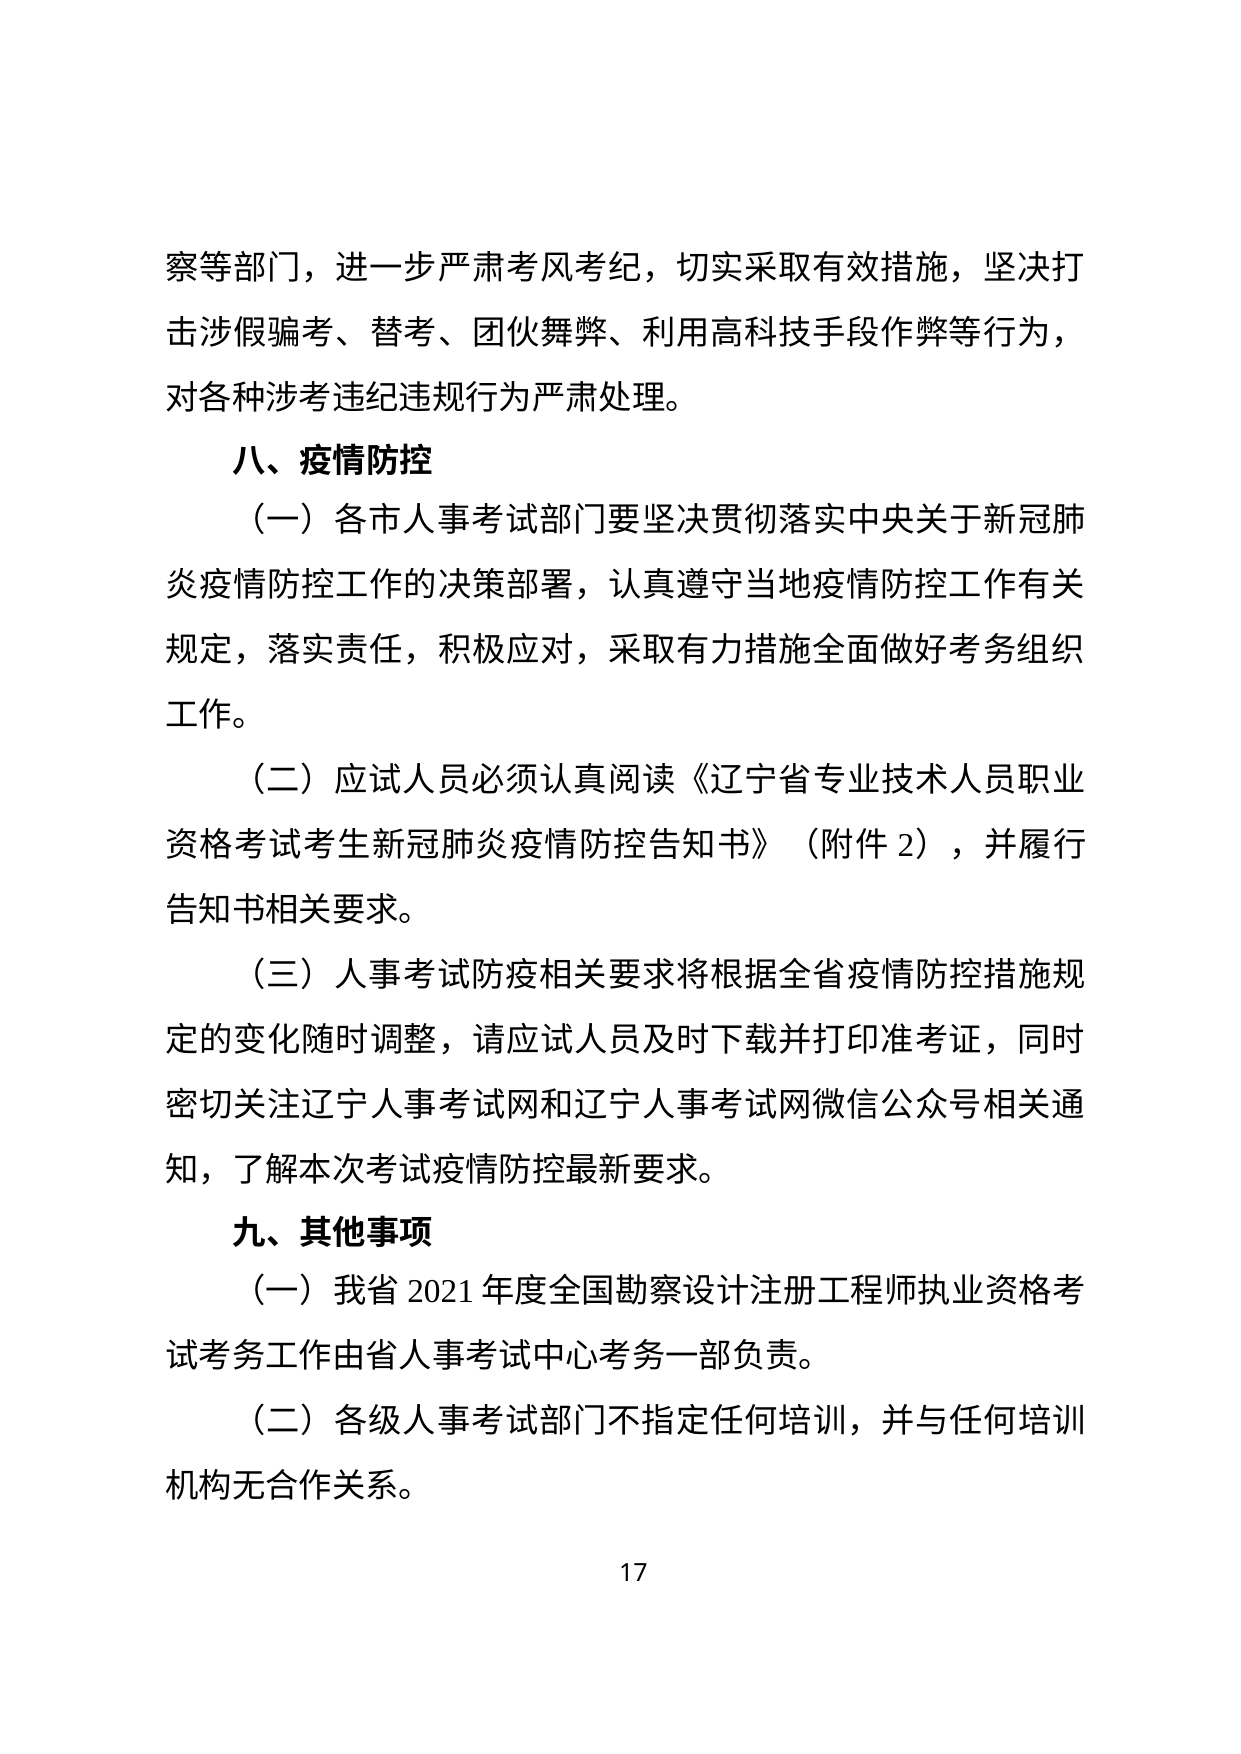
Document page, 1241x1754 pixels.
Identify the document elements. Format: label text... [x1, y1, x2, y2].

text （二）各级人事考试部门不指定任何培训，并与任何培训机构无合作关系。 [165, 1385, 1087, 1515]
text （一）我省2021年度全国勘察设计注册工程师执业资格考试考务工作由省人事考试中心考务一部负责。 [165, 1255, 1087, 1385]
text （三）人事考试防疫相关要求将根据全省疫情防控措施规定的变化随时调整，请应试人员及时下载并打印准考证，同时密切关注辽宁人事考试网和辽宁人事考试网微信公众号相关通知，了解本次考试疫情防控最新要求。 [165, 939, 1087, 1199]
text （一）各市人事考试部门要坚决贯彻落实中央关于新冠肺炎疫情防控工作的决策部署，认真遵守当地疫情防控工作有关规定，落实责任，积极应对，采取有力措施全面做好考务组织工作。 [165, 484, 1087, 744]
text （二）应试人员必须认真阅读《辽宁省专业技术人员职业资格考试考生新冠肺炎疫情防控告知书》（附件2），并履行告知书相关要求。 [165, 744, 1087, 939]
subtitle 九、其他事项 [165, 1199, 1087, 1255]
subtitle 八、疫情防控 [165, 428, 1087, 484]
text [165, 233, 1087, 428]
